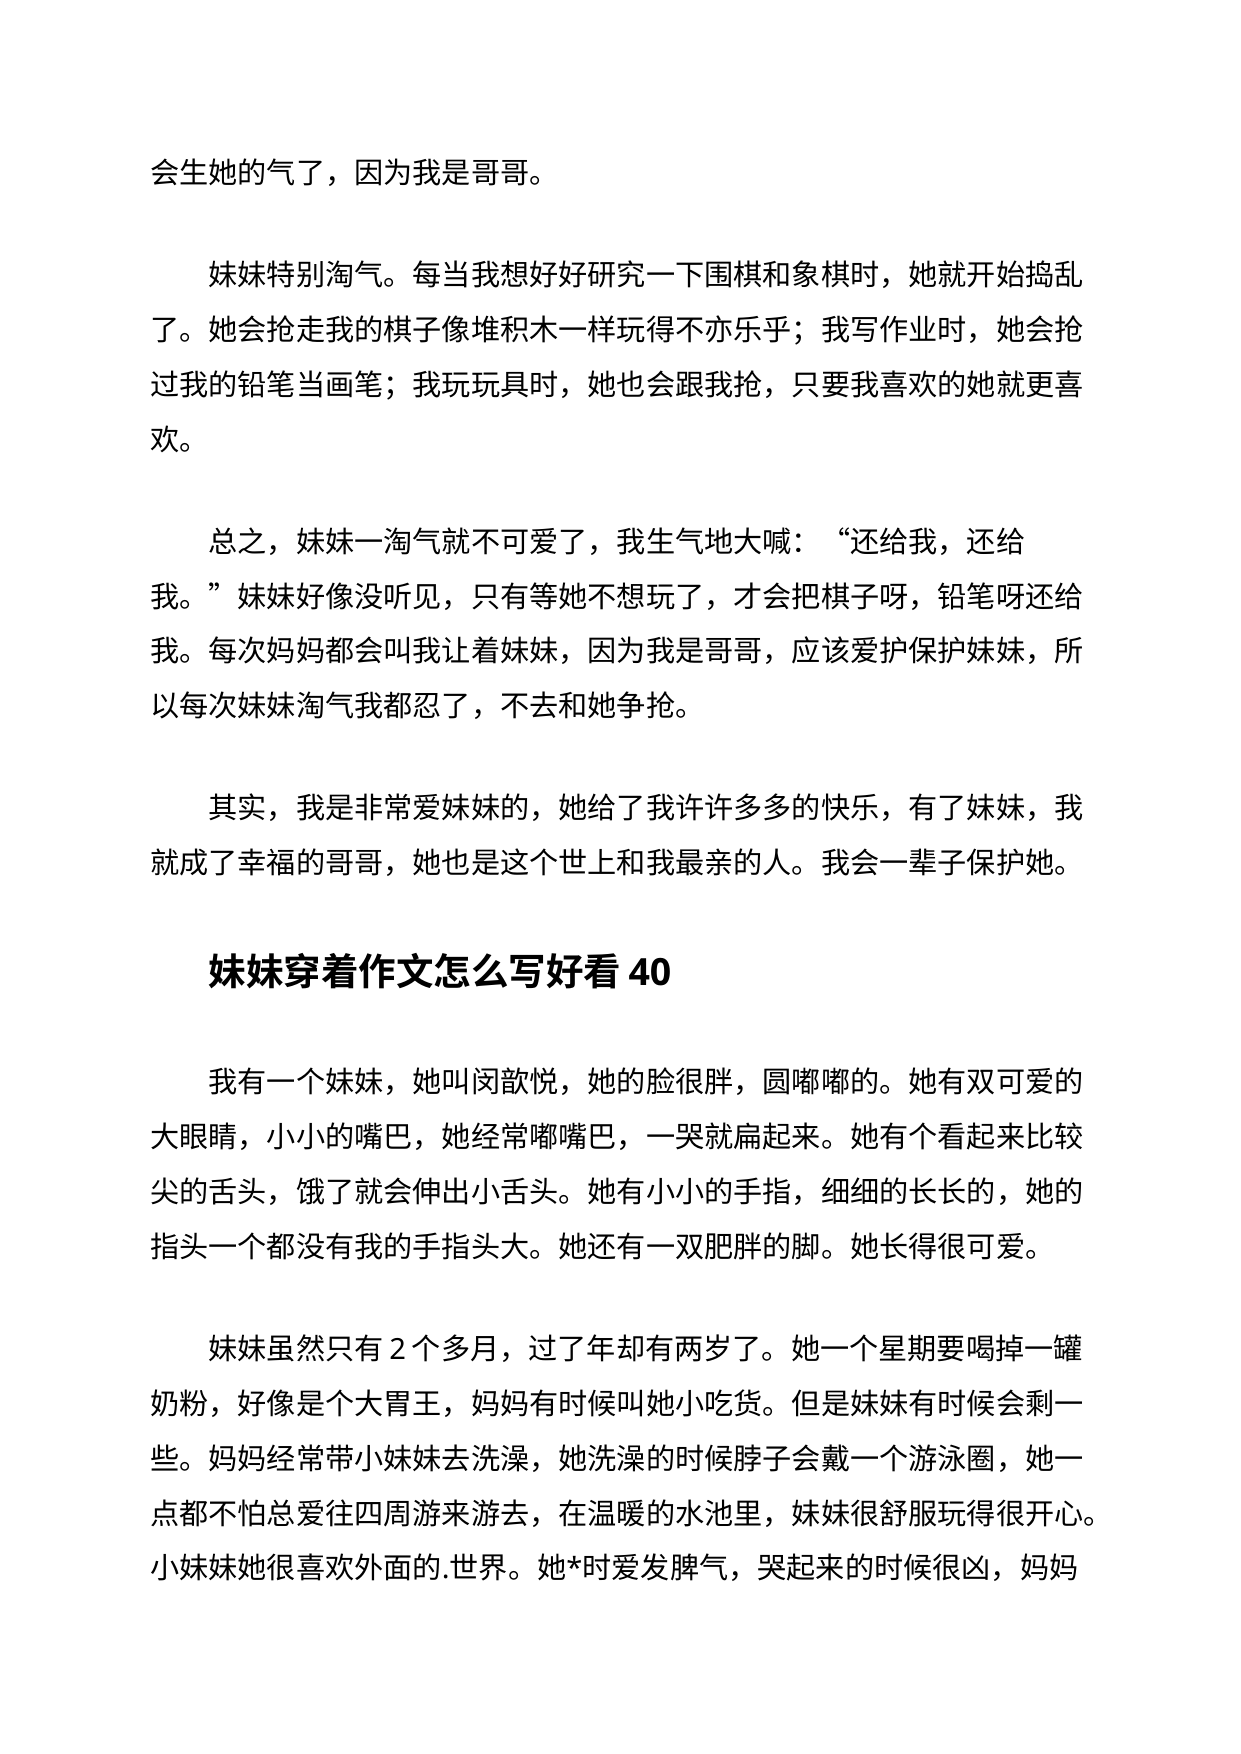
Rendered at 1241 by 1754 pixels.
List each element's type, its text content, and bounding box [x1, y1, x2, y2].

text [150, 150, 1090, 192]
text 妹妹穿着作文怎么写好看40 [150, 941, 1090, 996]
text 妹妹特别淘气。每当我想好好研究一下围棋和象棋时，她就开始捣乱了。她会抢走我的棋子像堆积木一样玩得不亦乐乎；我写作业时，她会抢过我的铅笔当画笔；我玩玩具时，她也会跟我抢，只要我喜欢的她就更喜欢。 [150, 252, 1090, 459]
text 其实，我是非常爱妹妹的，她给了我许许多多的快乐，有了妹妹，我就成了幸福的哥哥，她也是这个世上和我最亲的人。我会一辈子保护她。 [150, 785, 1090, 882]
text 我有一个妹妹，她叫闵歆悦，她的脸很胖，圆嘟嘟的。她有双可爱的大眼睛，小小的嘴巴，她经常嘟嘴巴，一哭就扁起来。她有个看起来比较尖的舌头，饿了就会伸出小舌头。她有小小的手指，细细的长长的，她的指头一个都没有我的手指头大。她还有一双肥胖的脚。她长得很可爱。 [150, 1059, 1090, 1266]
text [150, 1325, 1090, 1587]
text 总之，妹妹一淘气就不可爱了，我生气地大喊：“还给我，还给我。”妹妹好像没听见，只有等她不想玩了，才会把棋子呀，铅笔呀还给我。每次妈妈都会叫我让着妹妹，因为我是哥哥，应该爱护保护妹妹，所以每次妹妹淘气我都忍了，不去和她争抢。 [150, 518, 1090, 725]
